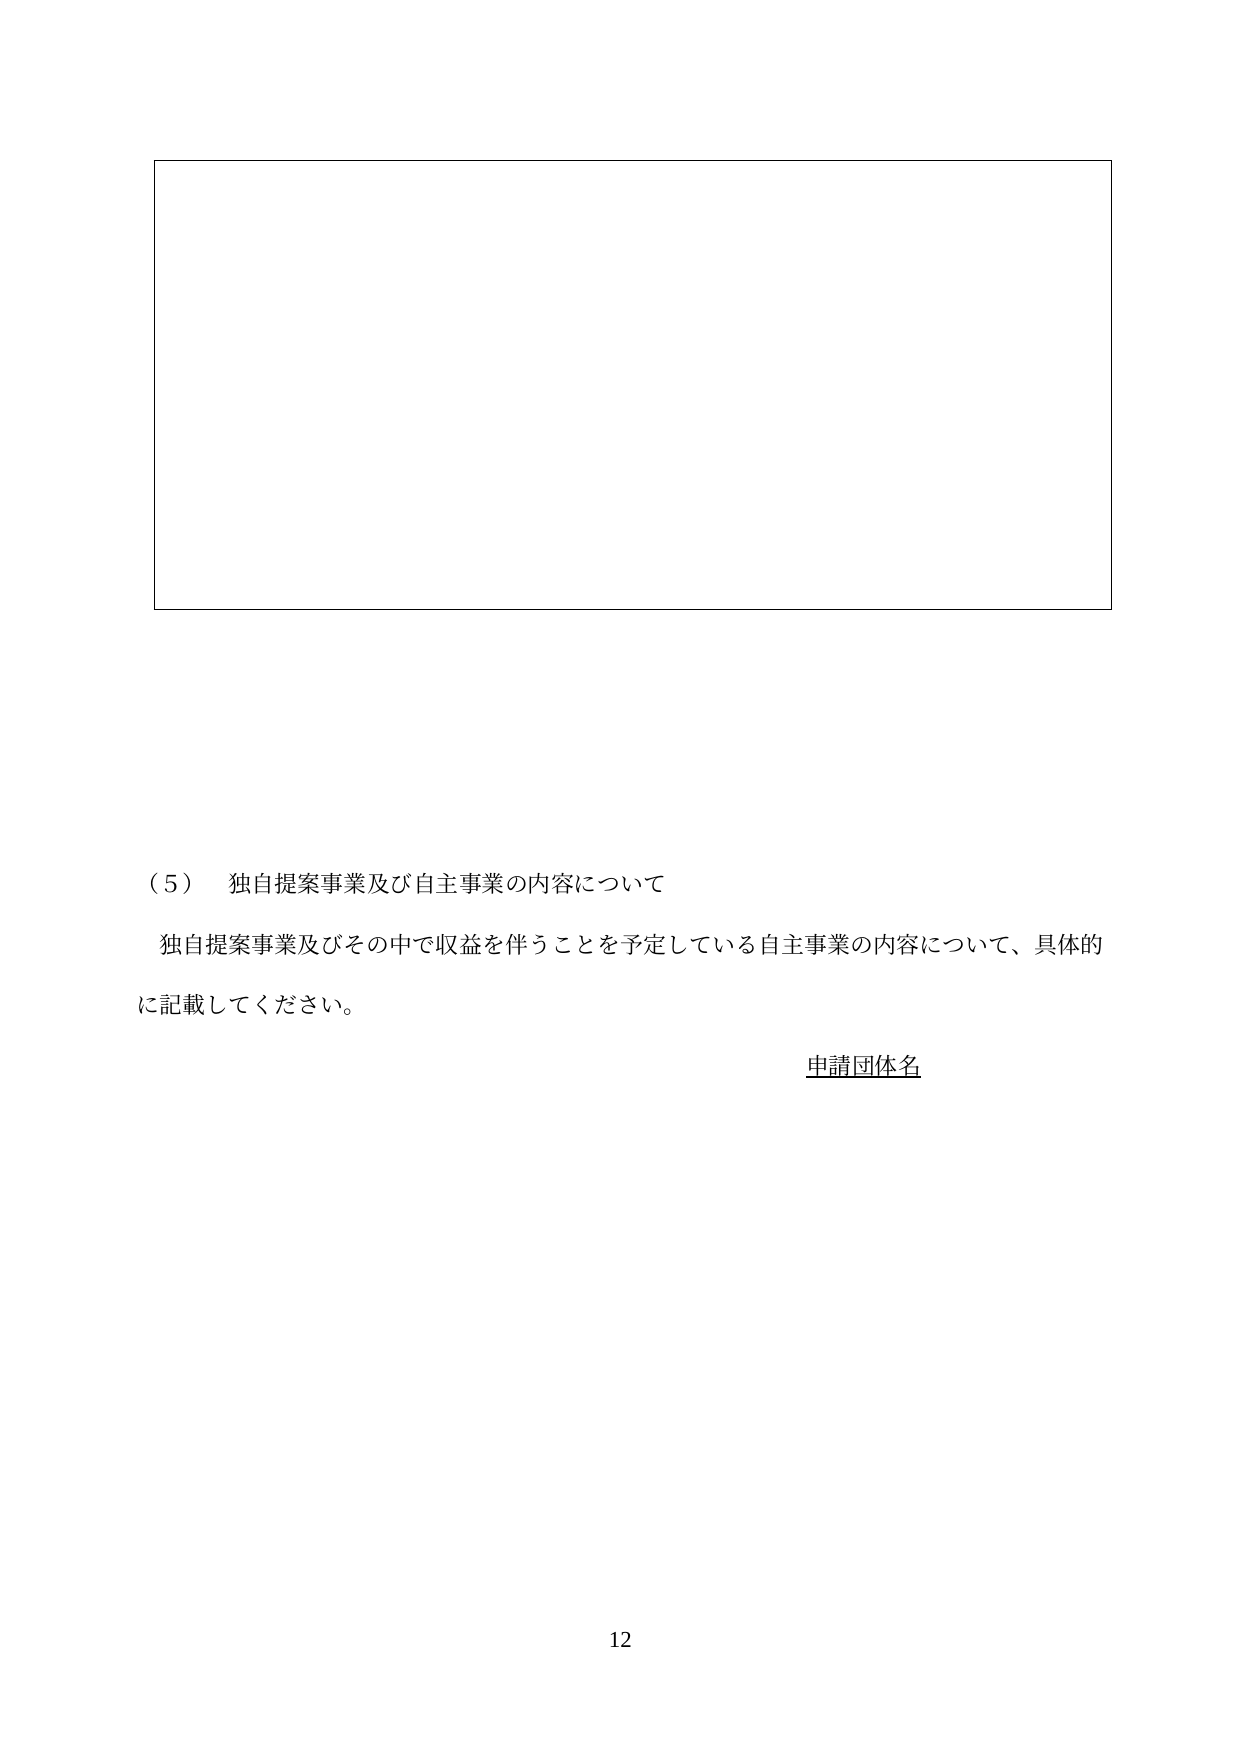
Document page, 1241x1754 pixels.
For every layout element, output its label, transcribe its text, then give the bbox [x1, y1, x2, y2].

text （５） 独自提案事業及び自主事業の内容について [137, 852, 1103, 913]
text 申請団体名 [137, 1034, 921, 1095]
table_header [155, 161, 1111, 609]
text 独自提案事業及びその中で収益を伴うことを予定している自主事業の内容について、具体的に記載してください。 [137, 913, 1103, 1034]
